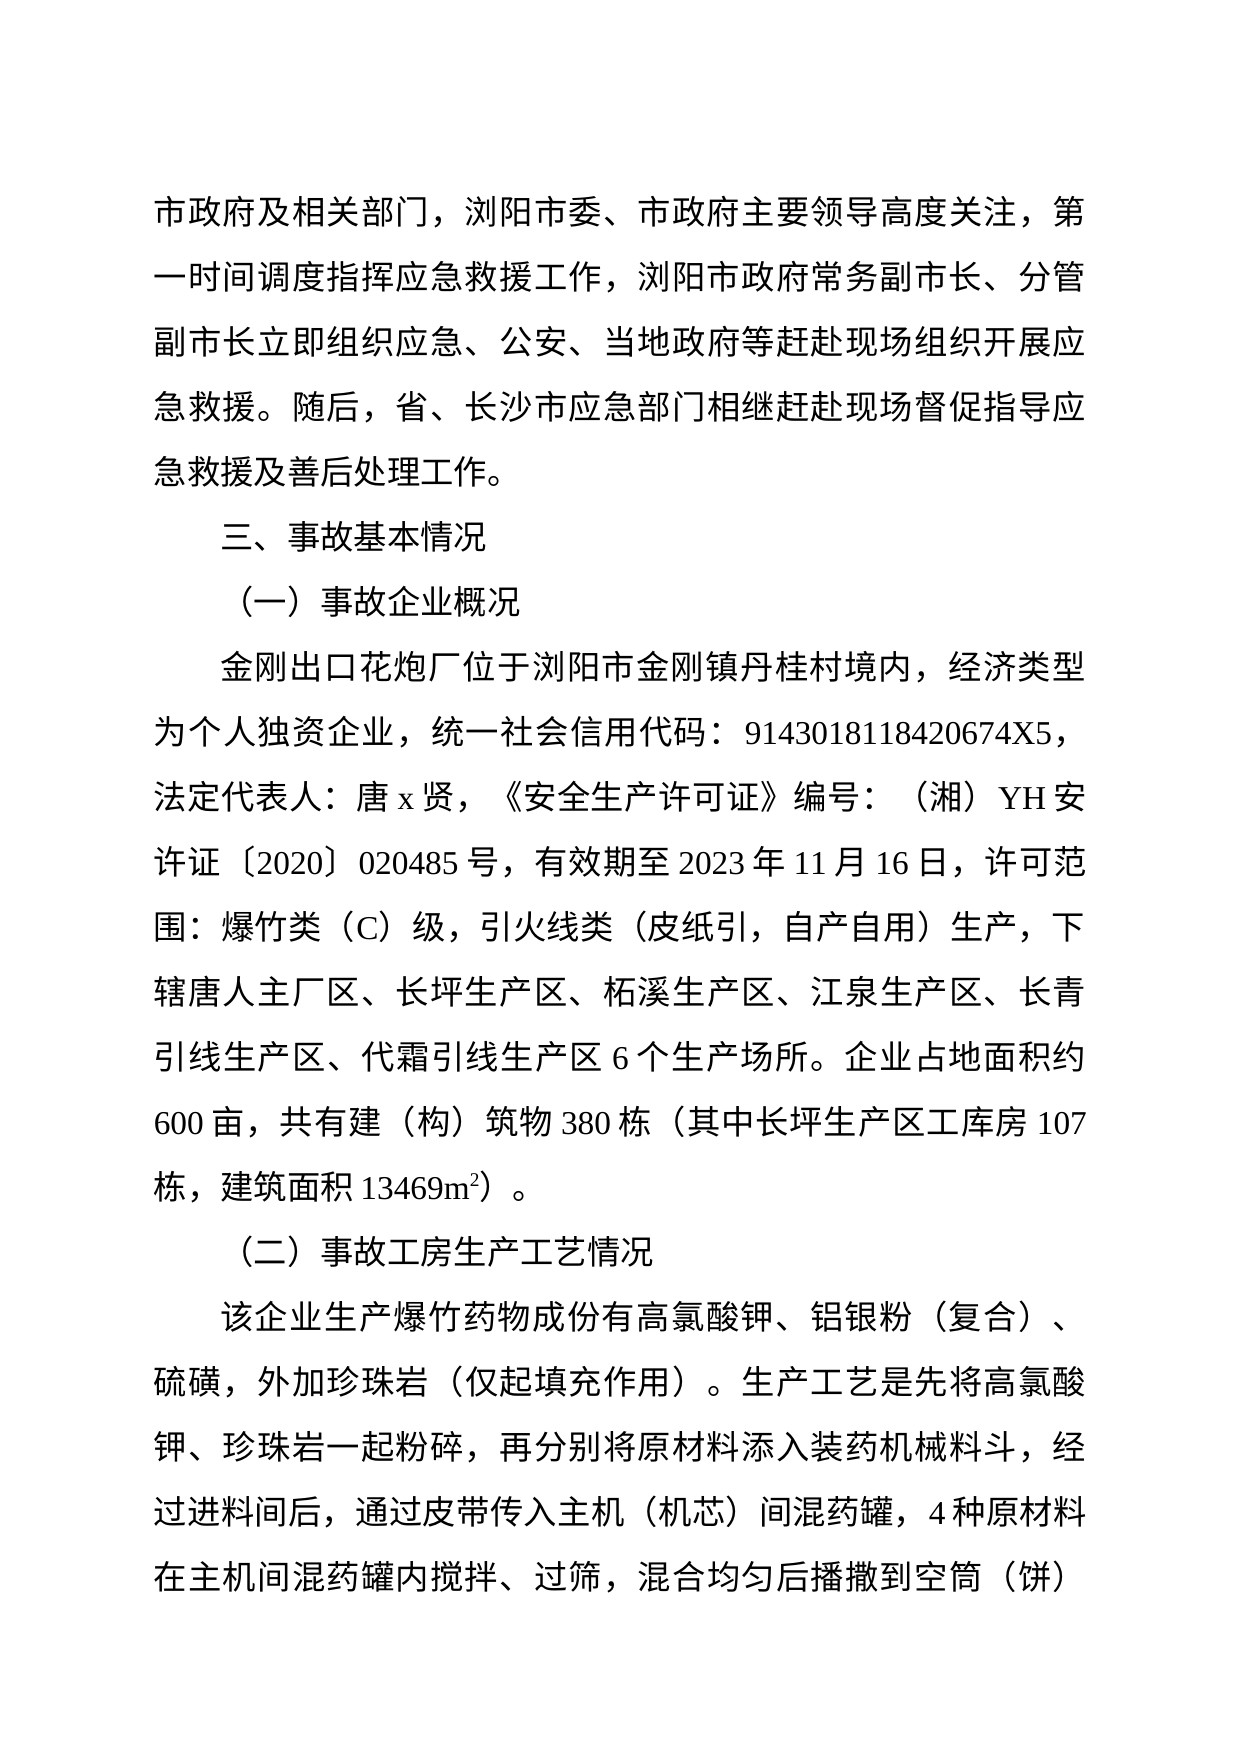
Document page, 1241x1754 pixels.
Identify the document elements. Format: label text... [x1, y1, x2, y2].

text （二）事故工房生产工艺情况 [153, 1217, 1087, 1282]
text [153, 1282, 1087, 1607]
text 三、事故基本情况 [153, 502, 1087, 567]
text 金刚出口花炮厂位于浏阳市金刚镇丹桂村境内，经济类型为个人独资企业，统一社会信用代码：9143018118420674X5，法定代表人：唐x贤，《安全生产许可证》编号：（湘）YH安许证〔2020〕020485号，有效期至2023年11月16日，许可范围：爆竹类（C）级，引火线类（皮纸引，自产自用）生产，下辖唐人主厂区、长坪生产区、柘溪生产区、江泉生产区、长青引线生产区、代霜引线生产区6个生产场所。企业占地面积约600亩，共有建（构）筑物380栋（其中长坪生产区工库房107栋，建筑面积13469m2）。 [153, 632, 1087, 1217]
text （一）事故企业概况 [153, 567, 1087, 632]
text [153, 177, 1087, 502]
